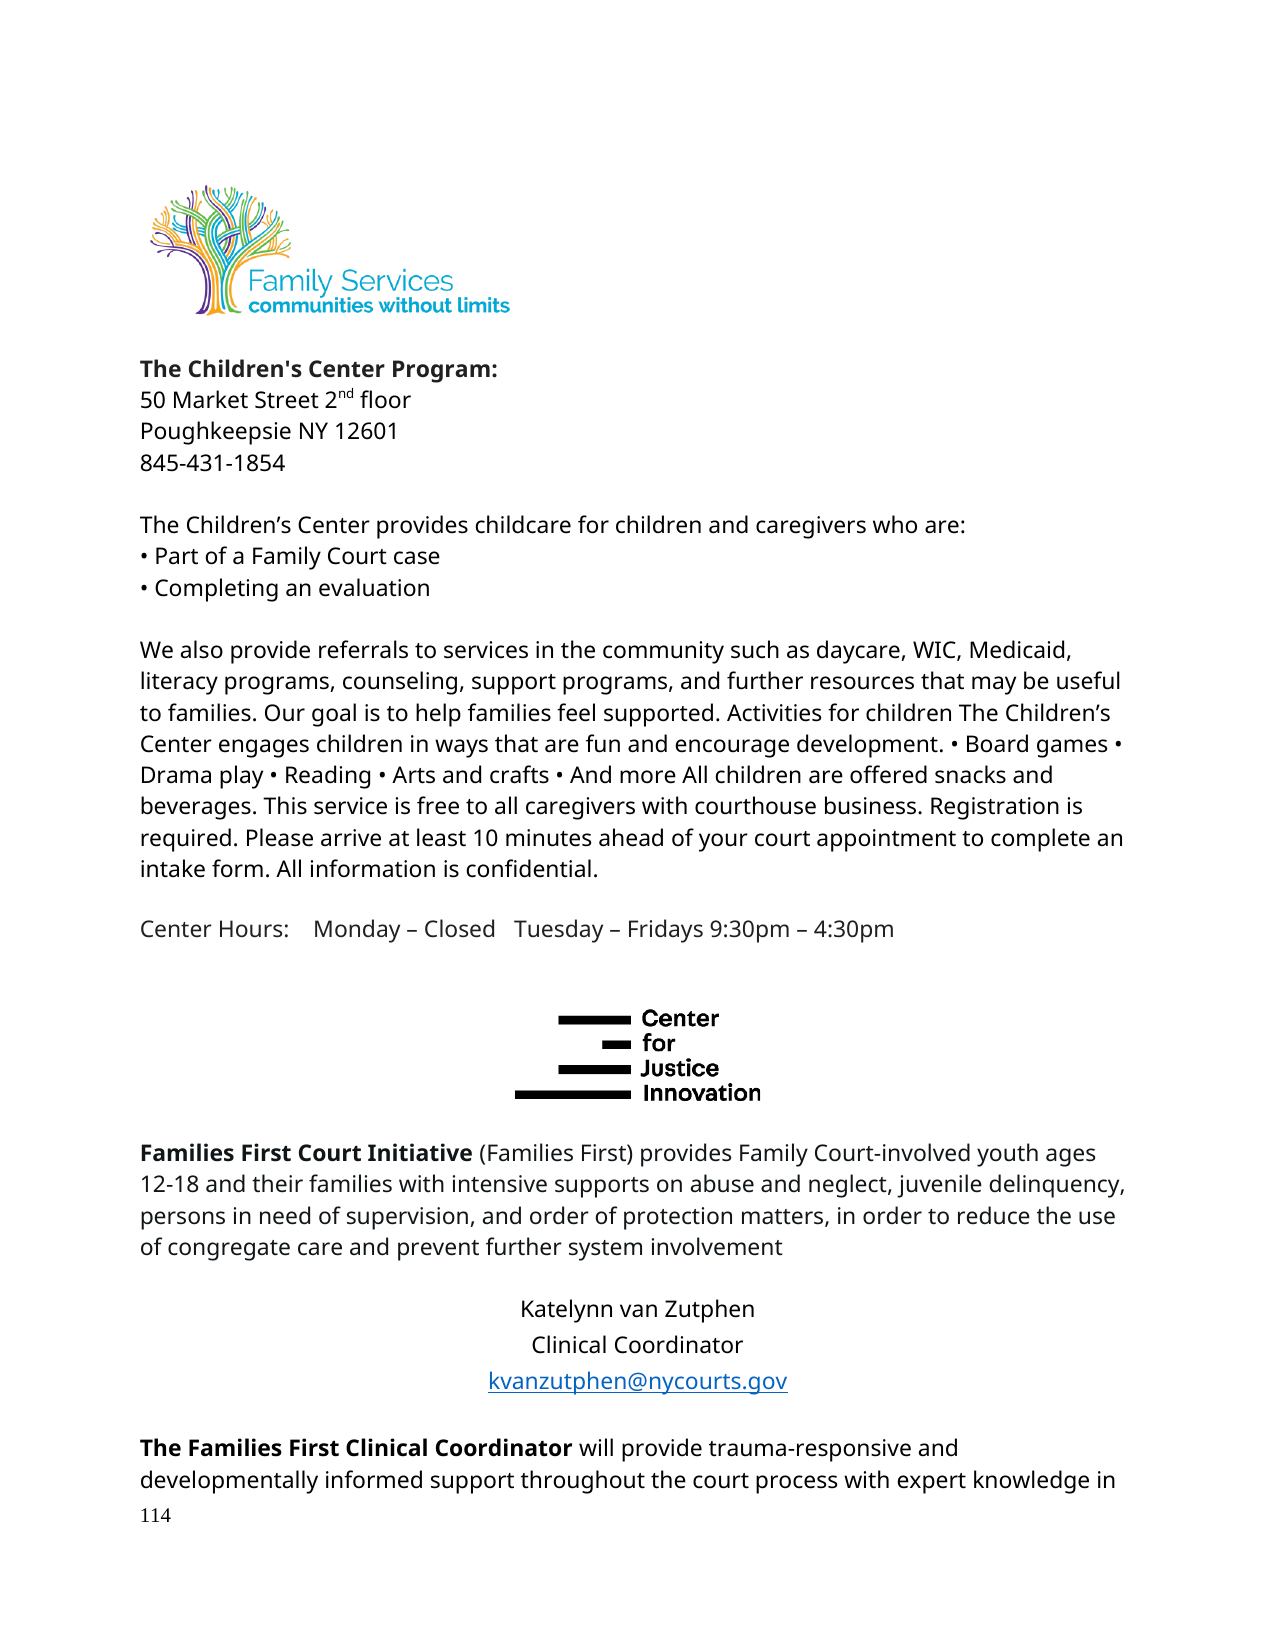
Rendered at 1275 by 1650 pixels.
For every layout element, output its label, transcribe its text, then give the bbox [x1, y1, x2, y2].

text The Children’s Center provides childcare for children and caregivers who are: [139, 509, 1135, 540]
picture [514, 1009, 761, 1101]
text Katelynn van Zutphen [139, 1293, 1135, 1324]
text kvanzutphen@nycourts.gov [139, 1365, 1135, 1396]
text Families First Court Initiative (Families First) provides Family Court-involved youth ages 12-18 and their families with intensive supports on abuse and neglect, juvenile delinquency, persons in need of supervision, and order of protection matters, in order to reduce the use of congregate care and prevent further system involvement [139, 1137, 1135, 1262]
text 845-431-1854 [139, 446, 1135, 478]
text • Completing an evaluation [139, 571, 1135, 603]
text The Children's Center Program: [139, 353, 1135, 384]
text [139, 1432, 1135, 1495]
text • Part of a Family Court case [139, 540, 1135, 571]
text We also provide referrals to services in the community such as daycare, WIC, Medicaid, literacy programs, counseling, support programs, and further resources that may be useful to families. Our goal is to help families feel supported. Activities for children The Children’s Center engages children in ways that are fun and encourage development. • Board games • Drama play • Reading • Arts and crafts • And more All children are offered snacks and beverages. This service is free to all caregivers with courthouse business. Registration is required. Please arrive at least 10 minutes ahead of your court appointment to complete an intake form. All information is confidential. [139, 634, 1135, 884]
text Poughkeepsie NY 12601 [139, 415, 1135, 446]
text 50 Market Street 2nd floor [139, 384, 1135, 415]
text Center Hours: Monday – Closed Tuesday – Fridays 9:30pm – 4:30pm [139, 913, 1135, 944]
picture [139, 184, 521, 319]
text Clinical Coordinator [139, 1329, 1135, 1361]
